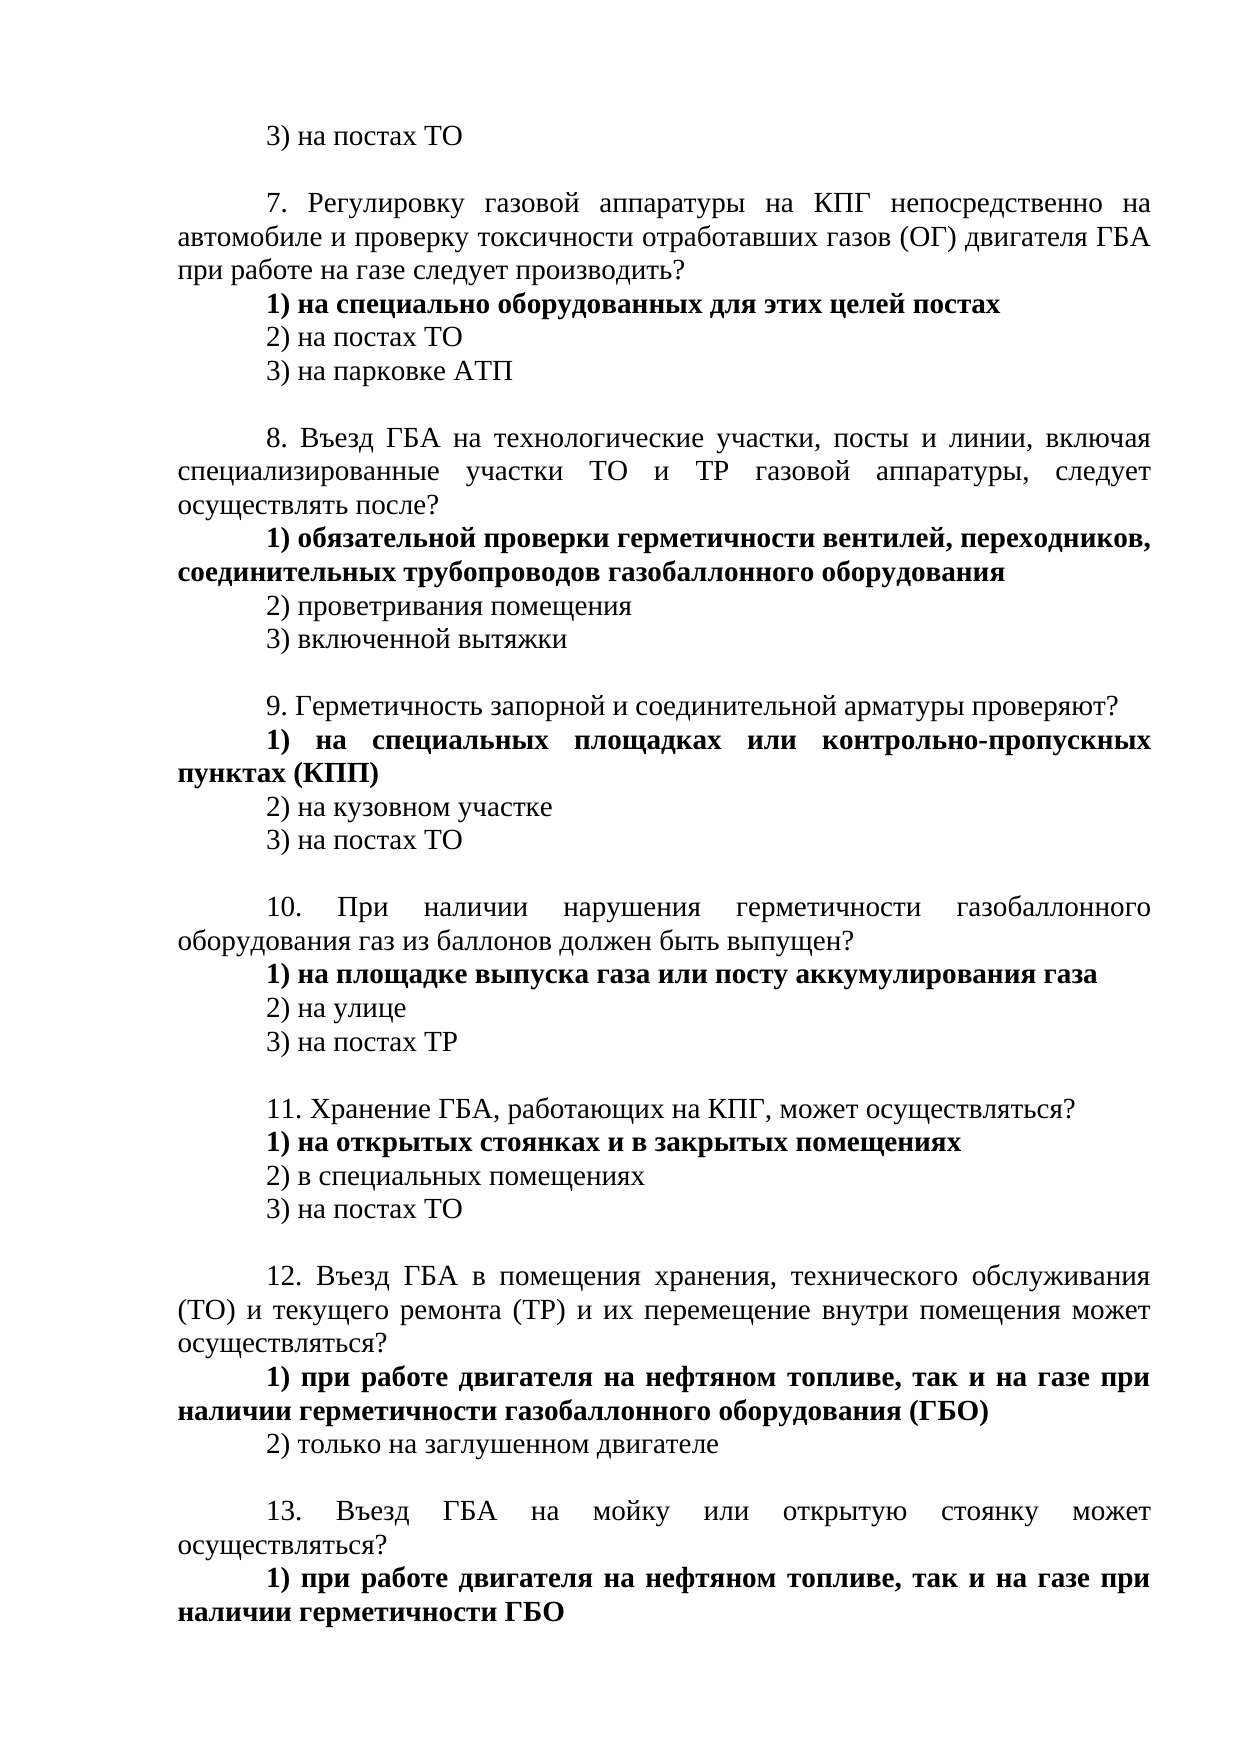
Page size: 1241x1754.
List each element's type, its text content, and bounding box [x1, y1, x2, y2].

text 3) на постах ТО [177, 1191, 1152, 1225]
text 9. Герметичность запорной и соединительной арматуры проверяют? [177, 688, 1152, 722]
text 2) на кузовном участке [177, 789, 1152, 822]
text 3) на постах ТР [177, 1024, 1152, 1057]
text 2) на постах ТО [177, 319, 1152, 353]
text 1) на открытых стоянках и в закрытых помещениях [177, 1124, 1152, 1158]
text 3) на парковке АТП [177, 353, 1152, 386]
text 1) обязательной проверки герметичности вентилей, переходников, соединительных трубопроводов газобаллонного оборудования [177, 521, 1152, 588]
text 12. Въезд ГБА в помещения хранения, технического обслуживания (ТО) и текущего ремонта (ТР) и их перемещение внутри помещения может осуществляться? [177, 1258, 1152, 1359]
text 7. Регулировку газовой аппаратуры на КПГ непосредственно на автомобиле и проверку токсичности отработавших газов (ОГ) двигателя ГБА при работе на газе следует производить? [177, 185, 1152, 286]
text 1) на специально оборудованных для этих целей постах [177, 286, 1152, 319]
text 3) на постах ТО [177, 822, 1152, 856]
text 13. Въезд ГБА на мойку или открытую стоянку может осуществляться? [177, 1493, 1152, 1560]
text 11. Хранение ГБА, работающих на КПГ, может осуществляться? [177, 1091, 1152, 1124]
text 1) на специальных площадках или контрольно-пропускных пунктах (КПП) [177, 722, 1152, 789]
text 10. При наличии нарушения герметичности газобаллонного оборудования газ из баллонов должен быть выпущен? [177, 889, 1152, 957]
text 1) на площадке выпуска газа или посту аккумулирования газа [177, 957, 1152, 990]
text 2) только на заглушенном двигателе [177, 1426, 1152, 1460]
text 2) на улице [177, 990, 1152, 1024]
text 8. Въезд ГБА на технологические участки, посты и линии, включая специализированные участки ТО и ТР газовой аппаратуры, следует осуществлять после? [177, 420, 1152, 521]
text 2) проветривания помещения [177, 588, 1152, 621]
text 3) включенной вытяжки [177, 621, 1152, 655]
text 3) на постах ТО [177, 118, 1152, 152]
text 1) при работе двигателя на нефтяном топливе, так и на газе при наличии герметичности ГБО [177, 1560, 1152, 1627]
text 2) в специальных помещениях [177, 1158, 1152, 1191]
text 1) при работе двигателя на нефтяном топливе, так и на газе при наличии герметичности газобаллонного оборудования (ГБО) [177, 1359, 1152, 1426]
